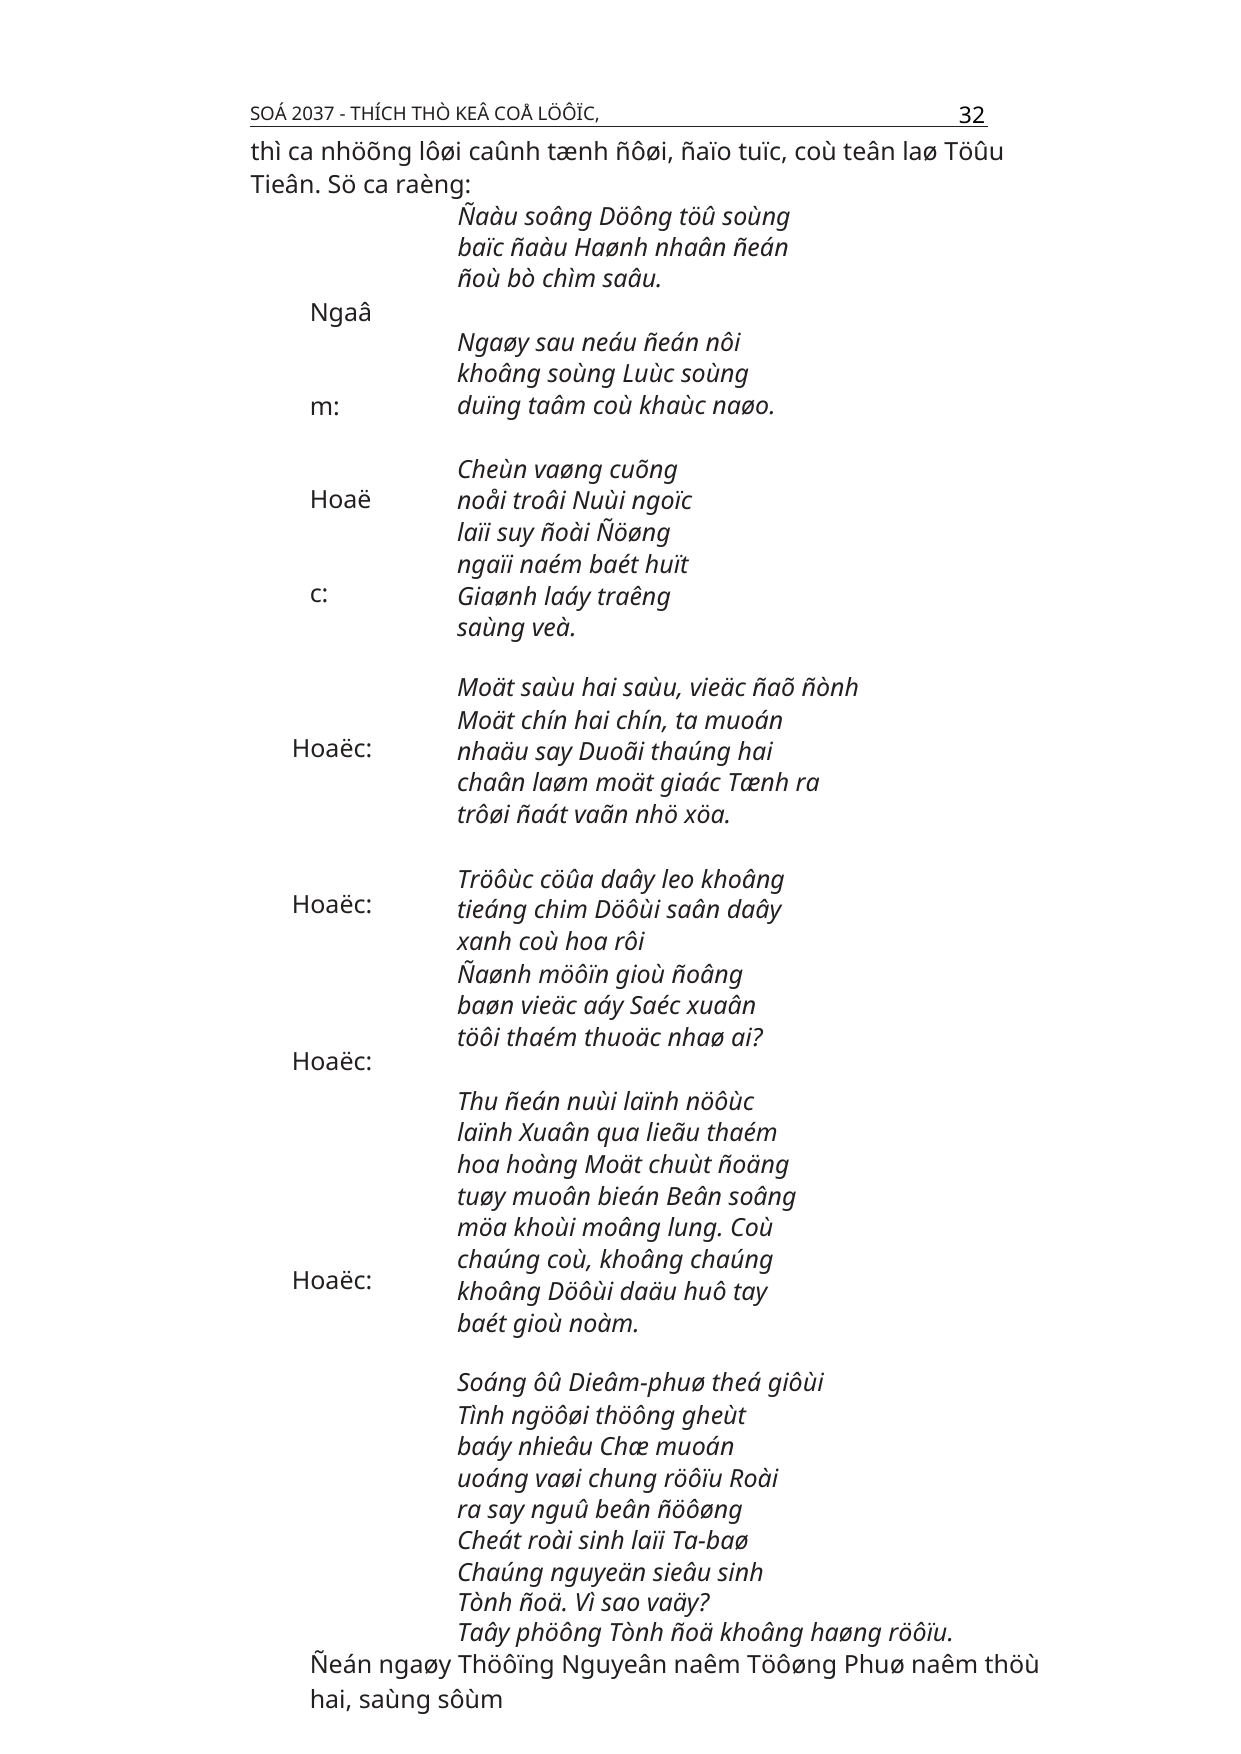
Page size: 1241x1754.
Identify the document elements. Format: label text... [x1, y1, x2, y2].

text Cheùn vaøng cuõng noåi troâi Nuùi ngoïc laïi suy ñoài Ñöøng ngaïi naém baét huït Giaønh laáy traêng saùng veà. [457, 453, 714, 644]
text Hoaëc: [106, 887, 372, 921]
text Tröôùc cöûa daây leo khoâng tieáng chim Döôùi saân daây xanh coù hoa rôi [457, 863, 827, 958]
text Ñaàu soâng Döông töû soùng baïc ñaàu Haønh nhaân ñeán ñoù bò chìm saâu. [457, 201, 803, 295]
text Tình ngöôøi thöông gheùt baáy nhieâu Chæ muoán uoáng vaøi chung röôïu Roài ra say nguû beân ñöôøng [457, 1399, 802, 1526]
text Ngaâm: Hoaëc: [309, 295, 382, 610]
text Hoaëc: [106, 1043, 372, 1077]
text Chaúng nguyeän sieâu sinh Tònh ñoä. Vì sao vaäy? [457, 1556, 795, 1619]
text Ngaøy sau neáu ñeán nôi khoâng soùng Luùc soùng duïng taâm coù khaùc naøo. [457, 326, 803, 421]
text Ñaønh möôïn gioù ñoâng baøn vieäc aáy Saéc xuaân töôi thaém thuoäc nhaø ai? [457, 958, 802, 1053]
text Hoaëc: [106, 731, 372, 765]
text Thu ñeán nuùi laïnh nöôùc laïnh Xuaân qua lieãu thaém hoa hoàng Moät chuùt ñoäng tuøy muoân bieán Beân soâng möa khoùi moâng lung. Coù chaúng coù, khoâng chaúng khoâng Döôùi daäu huô tay baét gioù noàm. [457, 1085, 802, 1339]
text thì ca nhöõng lôøi caûnh tænh ñôøi, ñaïo tuïc, coù teân laø Töûu Tieân. Sö ca raèng: [250, 135, 1065, 199]
text Moät chín hai chín, ta muoán nhaäu say Duoãi thaúng hai chaân laøm moät giaác Tænh ra trôøi ñaát vaãn nhö xöa. [457, 704, 831, 831]
text Moät saùu hai saùu, vieäc ñaõ ñònh [457, 671, 1065, 703]
text Cheát roài sinh laïi Ta-baø [457, 1526, 1065, 1555]
text Hoaëc: [106, 1262, 372, 1296]
text Ñeán ngaøy Thöôïng Nguyeân naêm Töôøng Phuø naêm thöù hai, saùng sôùm [309, 1647, 1065, 1715]
text Soáng ôû Dieâm-phuø theá giôùi [457, 1366, 1065, 1398]
text Taây phöông Tònh ñoä khoâng haøng röôïu. [457, 1619, 1065, 1647]
